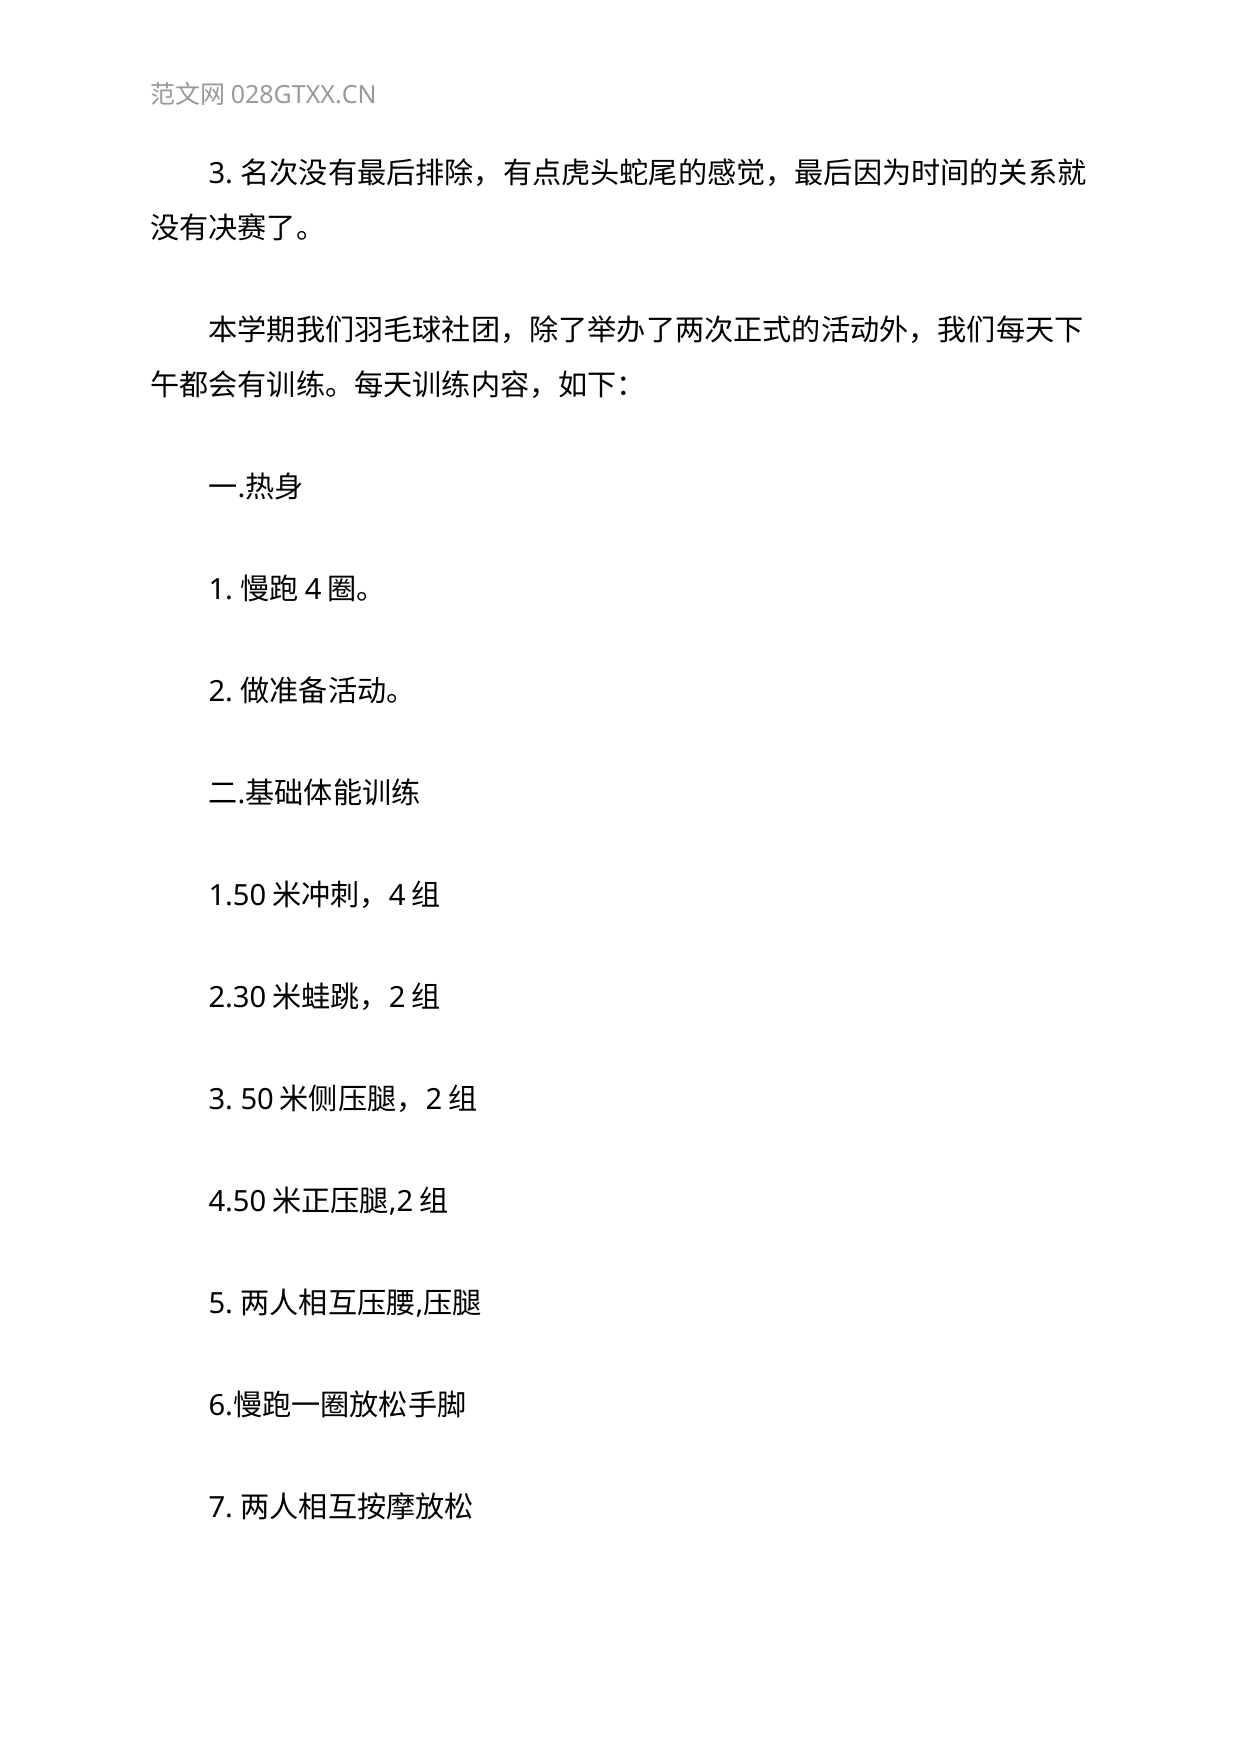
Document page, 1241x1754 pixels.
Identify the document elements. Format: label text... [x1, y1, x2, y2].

text 二.基础体能训练 [150, 769, 1090, 812]
text 3. 名次没有最后排除，有点虎头蛇尾的感觉，最后因为时间的关系就没有决赛了。 [150, 150, 1090, 247]
text 1. 慢跑4圈。 [150, 565, 1090, 608]
text 一.热身 [150, 463, 1090, 506]
text 6.慢跑一圈放松手脚 [150, 1381, 1090, 1424]
text 2.30米蛙跳，2组 [150, 973, 1090, 1016]
text 本学期我们羽毛球社团，除了举办了两次正式的活动外，我们每天下午都会有训练。每天训练内容，如下： [150, 307, 1090, 404]
text 3. 50米侧压腿，2组 [150, 1075, 1090, 1118]
text 7. 两人相互按摩放松 [150, 1483, 1090, 1526]
text 5. 两人相互压腰,压腿 [150, 1279, 1090, 1322]
text 4.50米正压腿,2组 [150, 1177, 1090, 1220]
text 2. 做准备活动。 [150, 667, 1090, 710]
text 1.50米冲刺，4组 [150, 871, 1090, 914]
